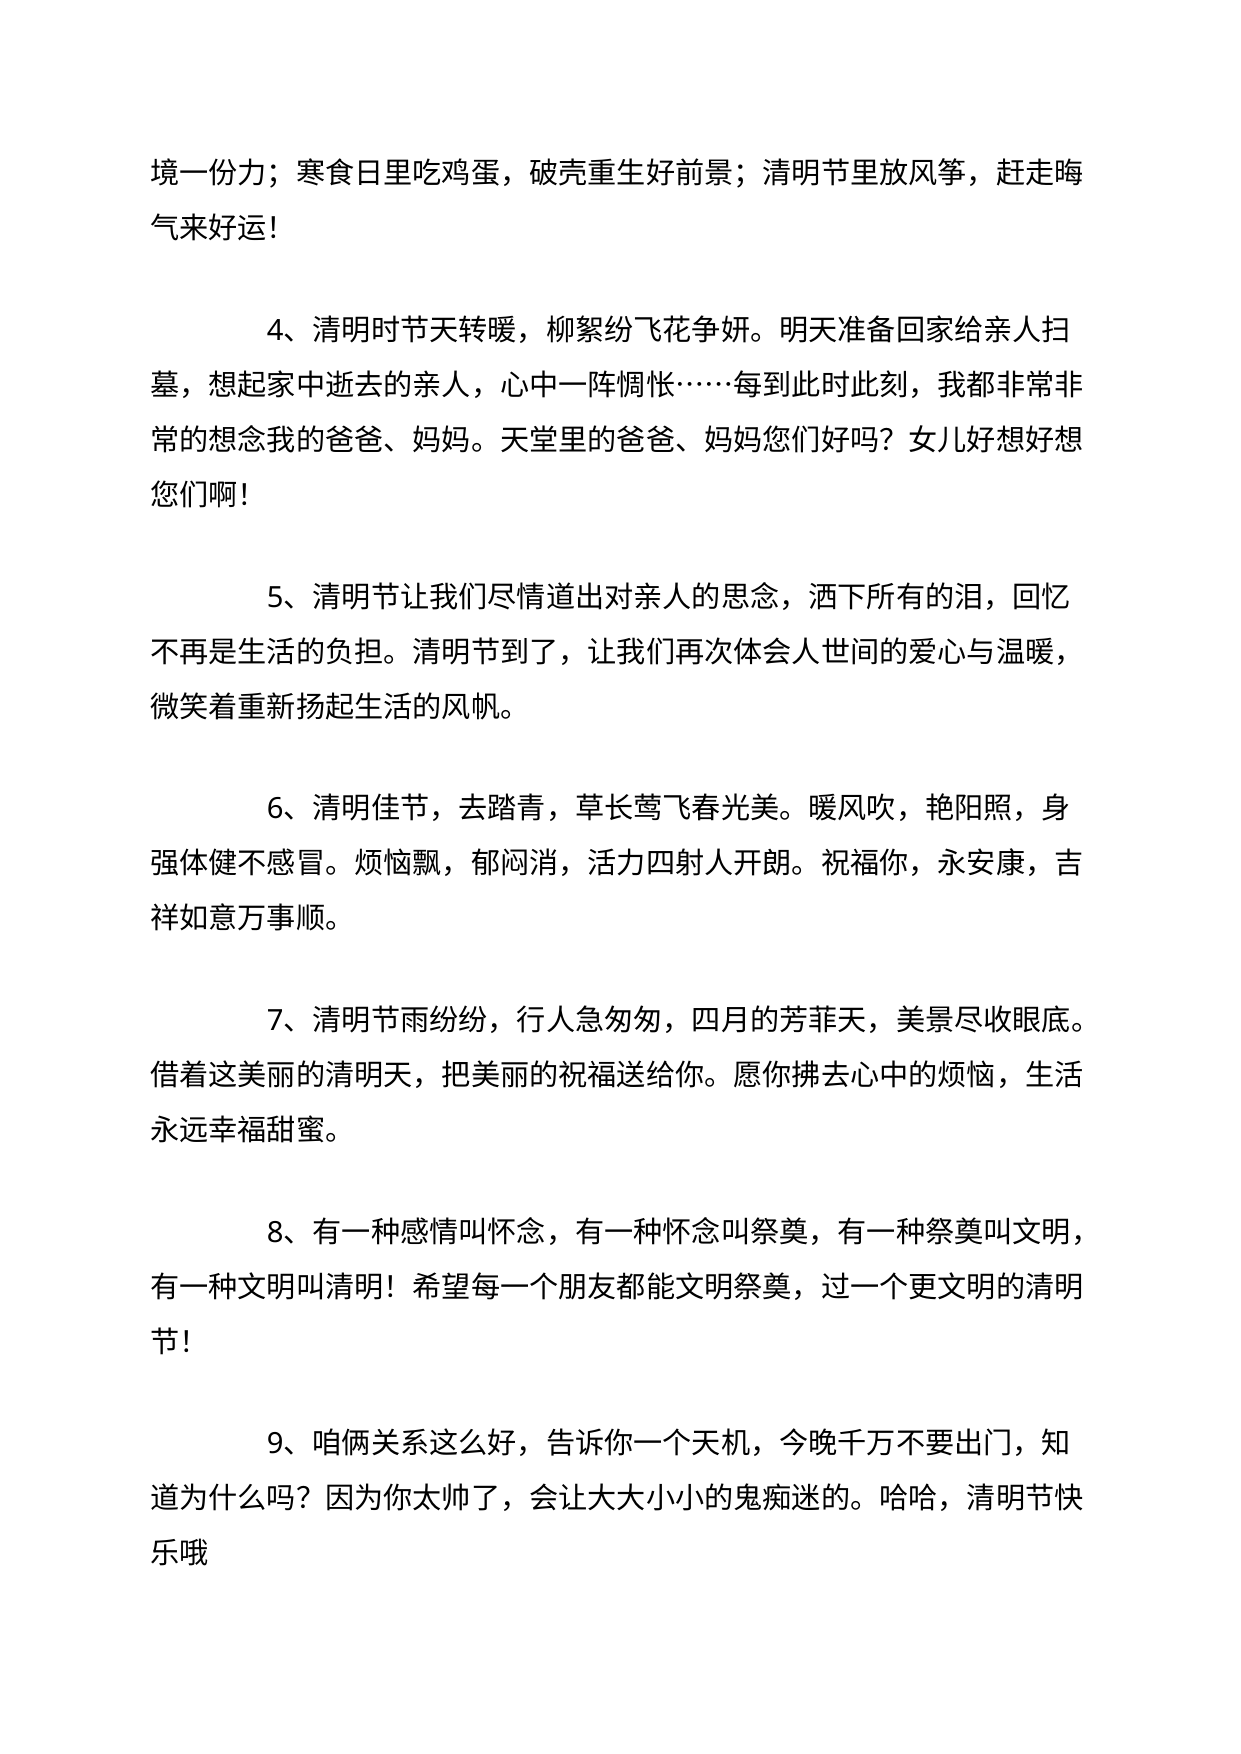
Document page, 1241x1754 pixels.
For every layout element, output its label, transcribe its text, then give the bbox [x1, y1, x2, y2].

text 6、清明佳节，去踏青，草长莺飞春光美。暖风吹，艳阳照，身强体健不感冒。烦恼飘，郁闷消，活力四射人开朗。祝福你，永安康，吉祥如意万事顺。 [150, 785, 1090, 937]
text 9、咱俩关系这么好，告诉你一个天机，今晚千万不要出门，知道为什么吗？因为你太帅了，会让大大小小的鬼痴迷的。哈哈，清明节快乐哦 [150, 1420, 1090, 1572]
text 8、有一种感情叫怀念，有一种怀念叫祭奠，有一种祭奠叫文明，有一种文明叫清明！希望每一个朋友都能文明祭奠，过一个更文明的清明节！ [150, 1208, 1090, 1360]
text 4、清明时节天转暖，柳絮纷飞花争妍。明天准备回家给亲人扫墓，想起家中逝去的亲人，心中一阵惆怅……每到此时此刻，我都非常非常的想念我的爸爸、妈妈。天堂里的爸爸、妈妈您们好吗？女儿好想好想您们啊！ [150, 307, 1090, 514]
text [150, 150, 1090, 247]
text 5、清明节让我们尽情道出对亲人的思念，洒下所有的泪，回忆不再是生活的负担。清明节到了，让我们再次体会人世间的爱心与温暖，微笑着重新扬起生活的风帆。 [150, 573, 1090, 725]
text 7、清明节雨纷纷，行人急匆匆，四月的芳菲天，美景尽收眼底。借着这美丽的清明天，把美丽的祝福送给你。愿你拂去心中的烦恼，生活永远幸福甜蜜。 [150, 997, 1090, 1149]
